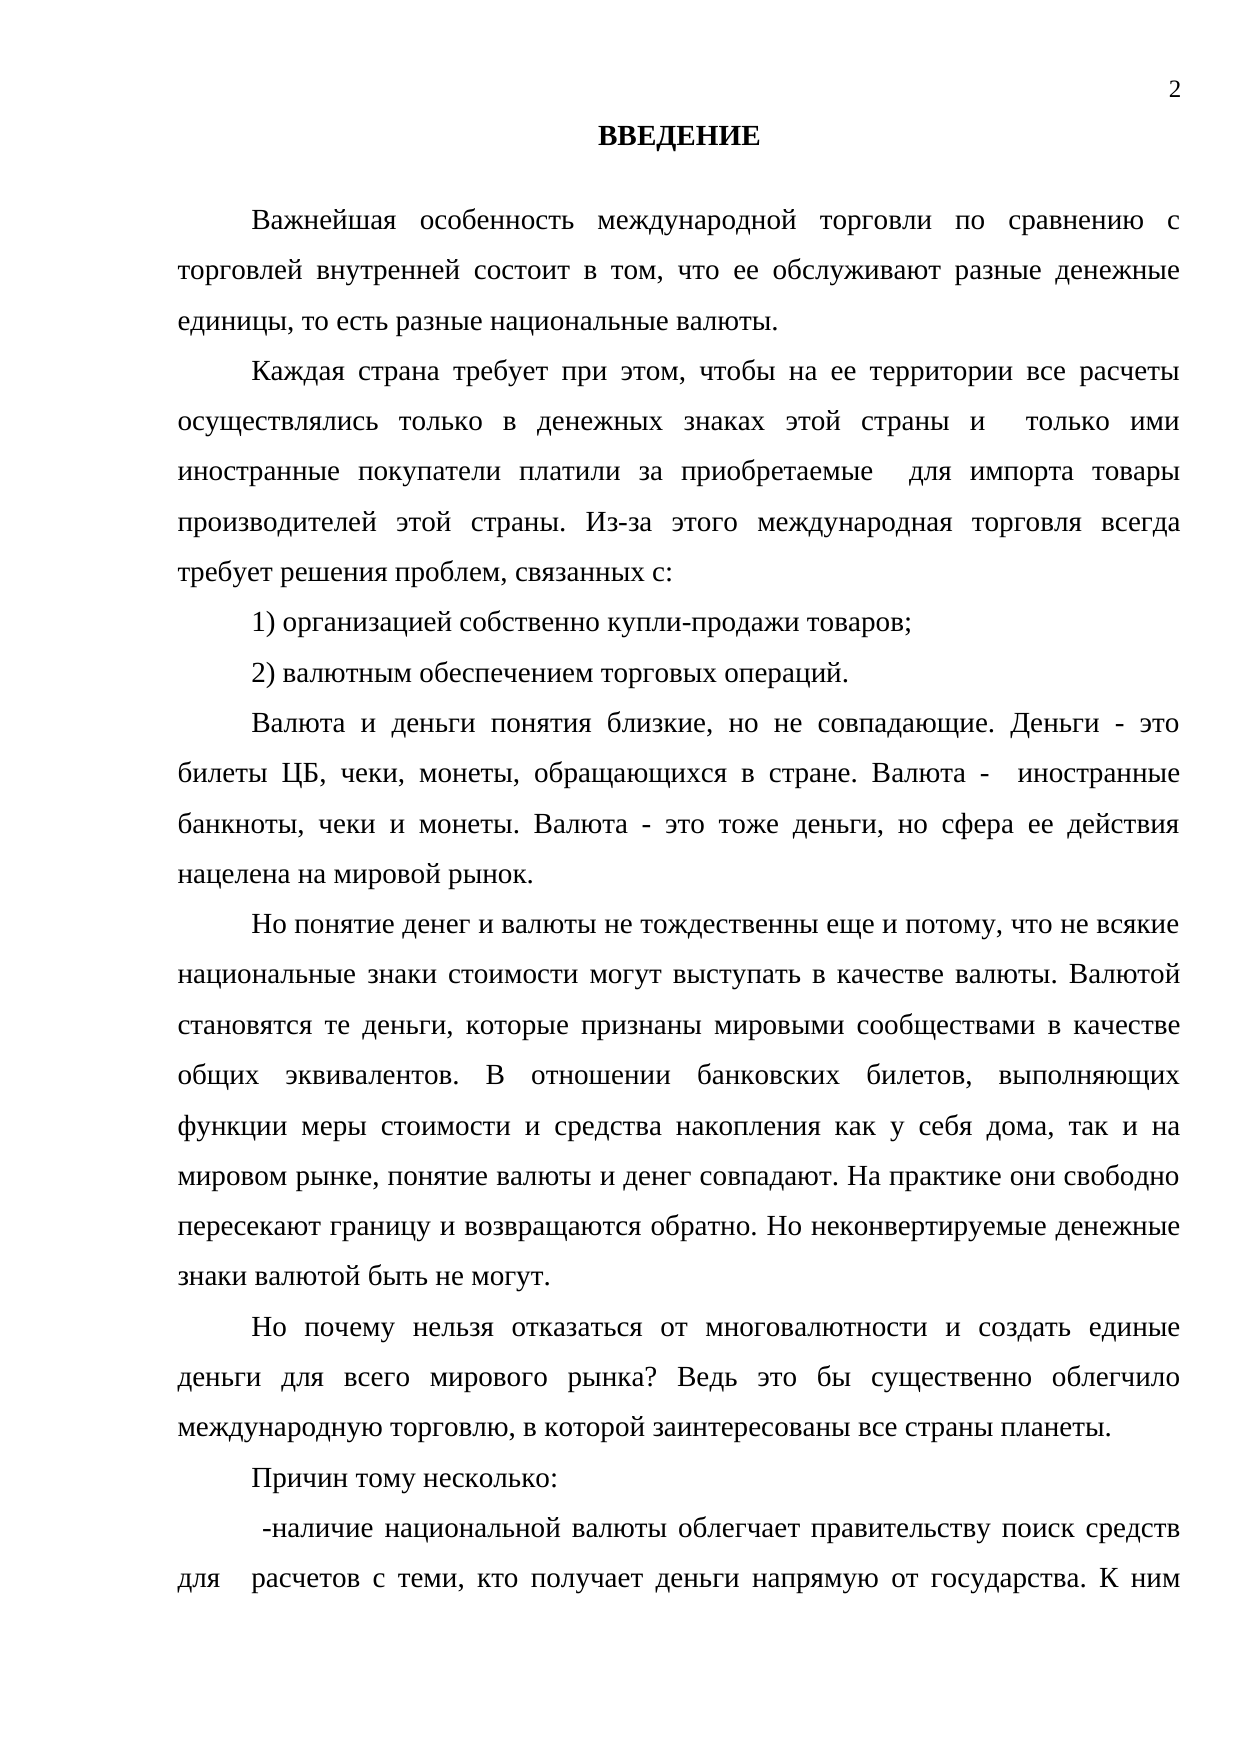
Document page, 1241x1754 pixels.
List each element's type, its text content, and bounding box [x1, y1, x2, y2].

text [177, 1510, 1181, 1594]
text 1) организацией собственно купли-продажи товаров; [177, 604, 1181, 638]
text Но понятие денег и валюты не тождественны еще и потому, что не всякие национальные знаки стоимости могут выступать в качестве валюты. Валютой становятся те деньги, которые признаны мировыми сообществами в качестве общих эквивалентов. В отношении банковских билетов, выполняющих функции меры стоимости и средства накопления как у себя дома, так и на мировом рынке, понятие валюты и денег совпадают. На практике они свободно пересекают границу и возвращаются обратно. Но неконвертируемые денежные знаки валютой быть не могут. [177, 906, 1181, 1292]
text ВВЕДЕНИЕ [177, 118, 1181, 152]
text 2) валютным обеспечением торговых операций. [177, 655, 1181, 688]
text Каждая страна требует при этом, чтобы на ее территории все расчеты осуществлялись только в денежных знаках этой страны и только ими иностранные покупатели платили за приобретаемые для импорта товары производителей этой страны. Из-за этого международная торговля всегда требует решения проблем, связанных с: [177, 353, 1181, 588]
text Причин тому несколько: [177, 1460, 1181, 1493]
text Но почему нельзя отказаться от многовалютности и создать единые деньги для всего мирового рынка? Ведь это бы существенно облегчило международную торговлю, в которой заинтересованы все страны планеты. [177, 1309, 1181, 1443]
text Важнейшая особенность международной торговли по сравнению с торговлей внутренней состоит в том, что ее обслуживают разные денежные единицы, то есть разные национальные валюты. [177, 202, 1181, 336]
text Валюта и деньги понятия близкие, но не совпадающие. Деньги - это билеты ЦБ, чеки, монеты, обращающихся в стране. Валюта - иностранные банкноты, чеки и монеты. Валюта - это тоже деньги, но сфера ее действия нацелена на мировой рынок. [177, 705, 1181, 889]
